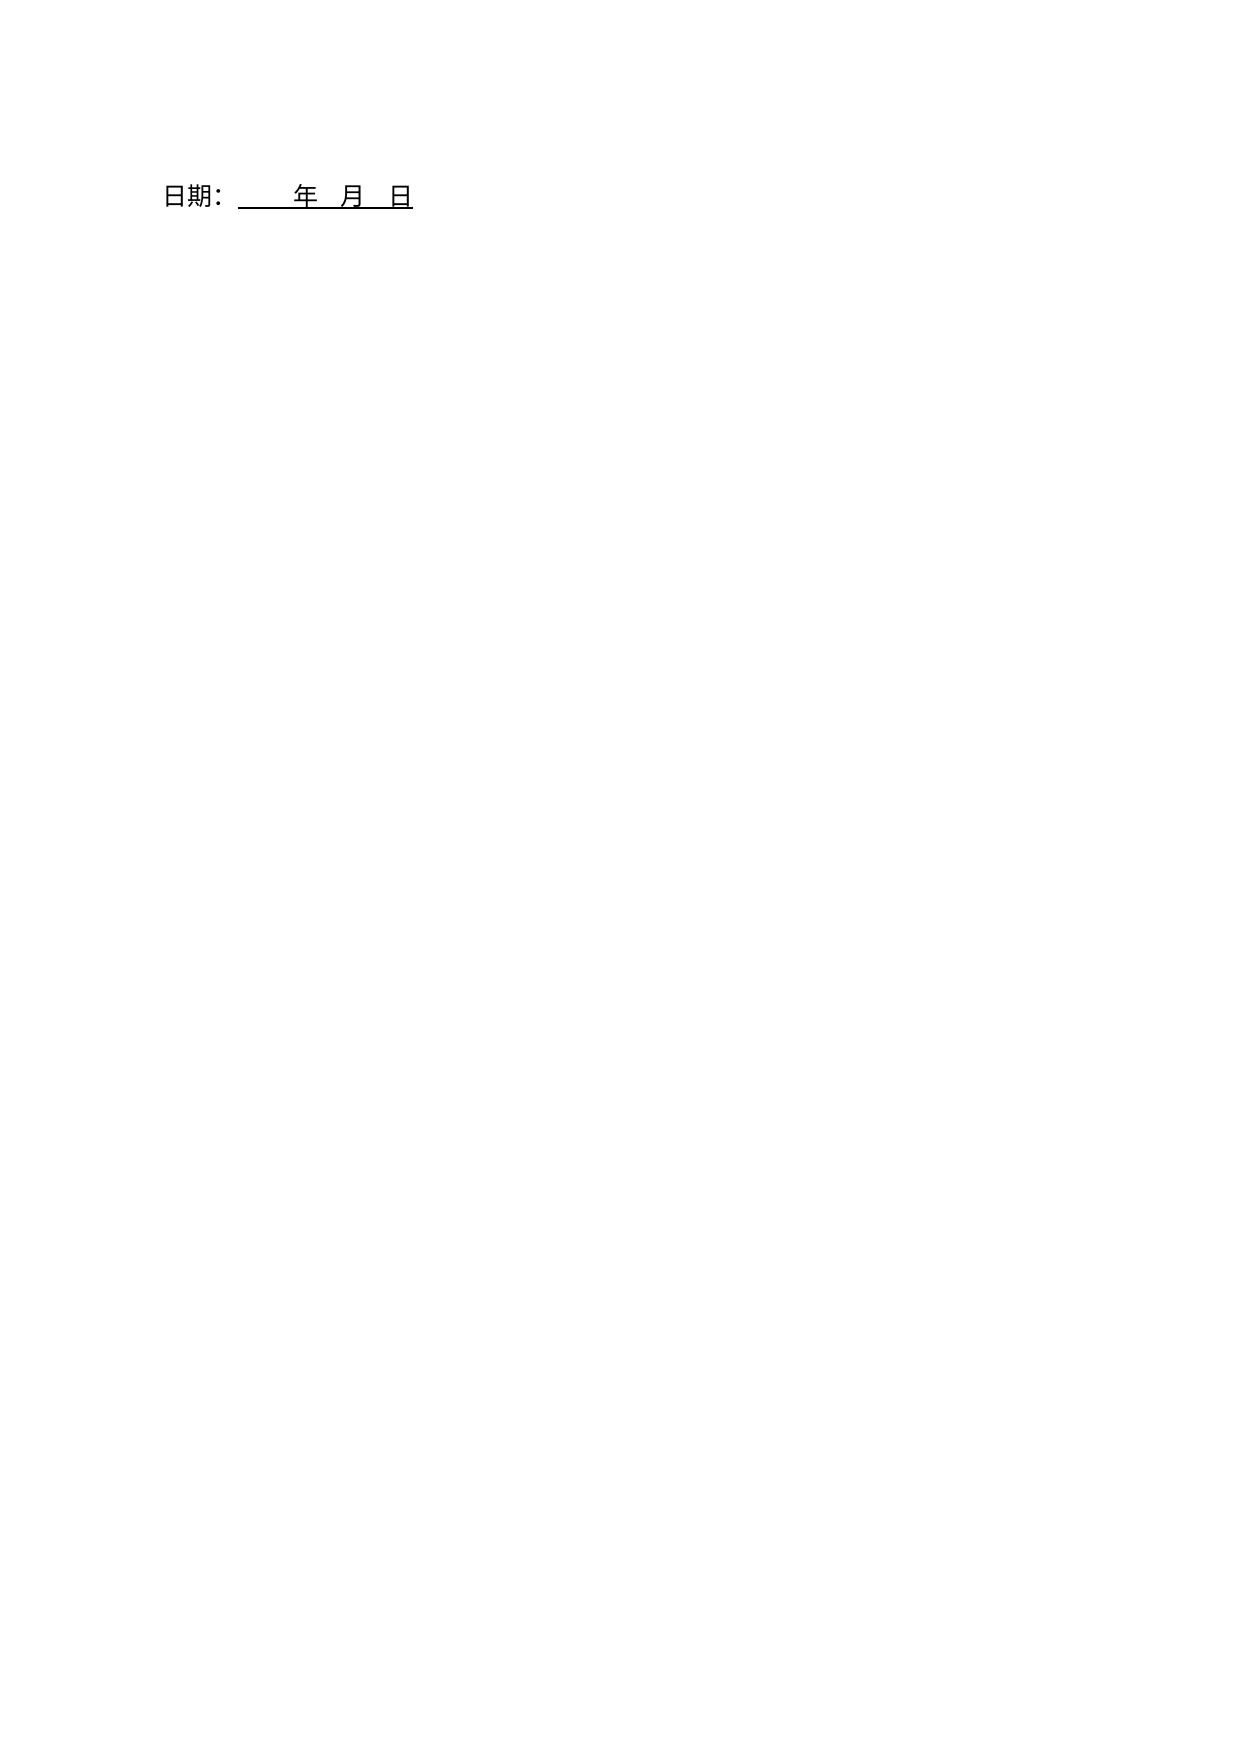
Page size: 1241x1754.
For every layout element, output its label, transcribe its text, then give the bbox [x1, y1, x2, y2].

text 日期： 年 月 日 [112, 159, 1128, 217]
